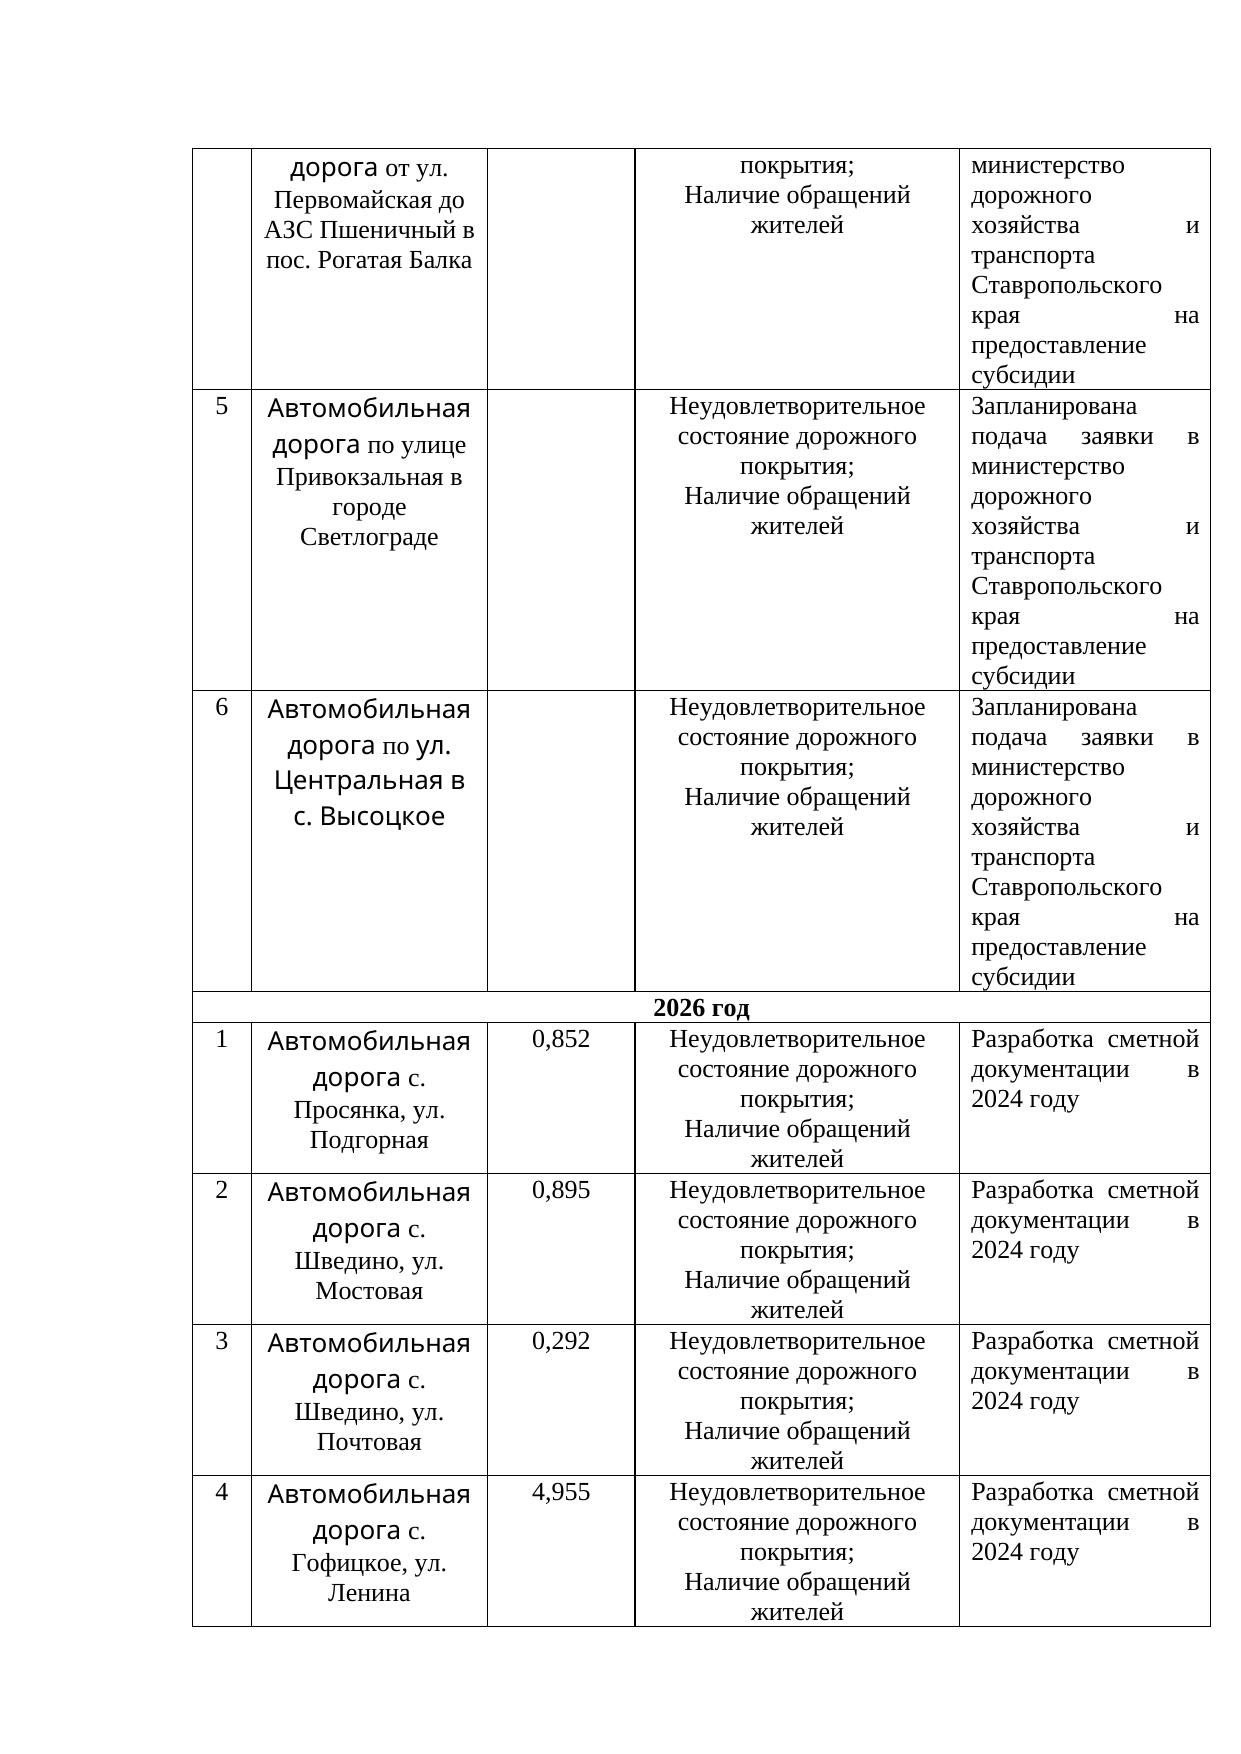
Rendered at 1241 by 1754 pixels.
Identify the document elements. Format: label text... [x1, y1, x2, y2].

table_cell 0,292 [488, 1325, 634, 1475]
table_cell 2 [193, 1174, 251, 1324]
table_cell 2026 год [193, 992, 1210, 1022]
table_cell Автомобильная дорога с. Просянка, ул. Подгорная [252, 1023, 487, 1173]
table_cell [960, 1476, 1210, 1626]
table_cell 5 [193, 390, 251, 690]
table_cell 1 [193, 1023, 251, 1173]
table_cell Автомобильная дорога по улице Привокзальная в городе Светлограде [252, 390, 487, 690]
table_cell 0,852 [488, 1023, 634, 1173]
table_cell Автомобильная дорога по ул. Центральная в с. Высоцкое [252, 691, 487, 991]
table_cell 3 [193, 1325, 251, 1475]
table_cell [636, 1476, 959, 1626]
table_cell Автомобильная дорога с. Шведино, ул. Почтовая [252, 1325, 487, 1475]
table_cell Автомобильная дорога с. Гофицкое, ул. Ленина [252, 1476, 487, 1626]
table_cell Запланирована подача заявки в министерство дорожного хозяйства и транспорта Ставропольского края на предоставление субсидии [960, 691, 1210, 991]
table_cell Неудовлетворительное состояние дорожного покрытия; Наличие обращений жителей [636, 1174, 959, 1324]
table_cell Неудовлетворительное состояние дорожного покрытия; Наличие обращений жителей [636, 691, 959, 991]
table_cell Автомобильная дорога с. Шведино, ул. Мостовая [252, 1174, 487, 1324]
table_cell 4 [193, 1476, 251, 1626]
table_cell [252, 149, 487, 389]
table_cell [488, 149, 634, 389]
table_cell 6 [193, 691, 251, 991]
table_cell Запланирована подача заявки в министерство дорожного хозяйства и транспорта Ставропольского края на предоставление субсидии [960, 390, 1210, 690]
table_cell 0,895 [488, 1174, 634, 1324]
table_cell [488, 691, 634, 991]
table_cell [488, 390, 634, 690]
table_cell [960, 149, 1210, 389]
table_cell 4 [193, 149, 251, 389]
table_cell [636, 149, 959, 389]
table_cell Разработка сметной документации в 2024 году [960, 1023, 1210, 1173]
table_cell 4,955 [488, 1476, 634, 1626]
table_cell Неудовлетворительное состояние дорожного покрытия; Наличие обращений жителей [636, 390, 959, 690]
table_cell Неудовлетворительное состояние дорожного покрытия; Наличие обращений жителей [636, 1325, 959, 1475]
table_cell Разработка сметной документации в 2024 году [960, 1325, 1210, 1475]
table_cell Неудовлетворительное состояние дорожного покрытия; Наличие обращений жителей [636, 1023, 959, 1173]
table_cell Разработка сметной документации в 2024 году [960, 1174, 1210, 1324]
